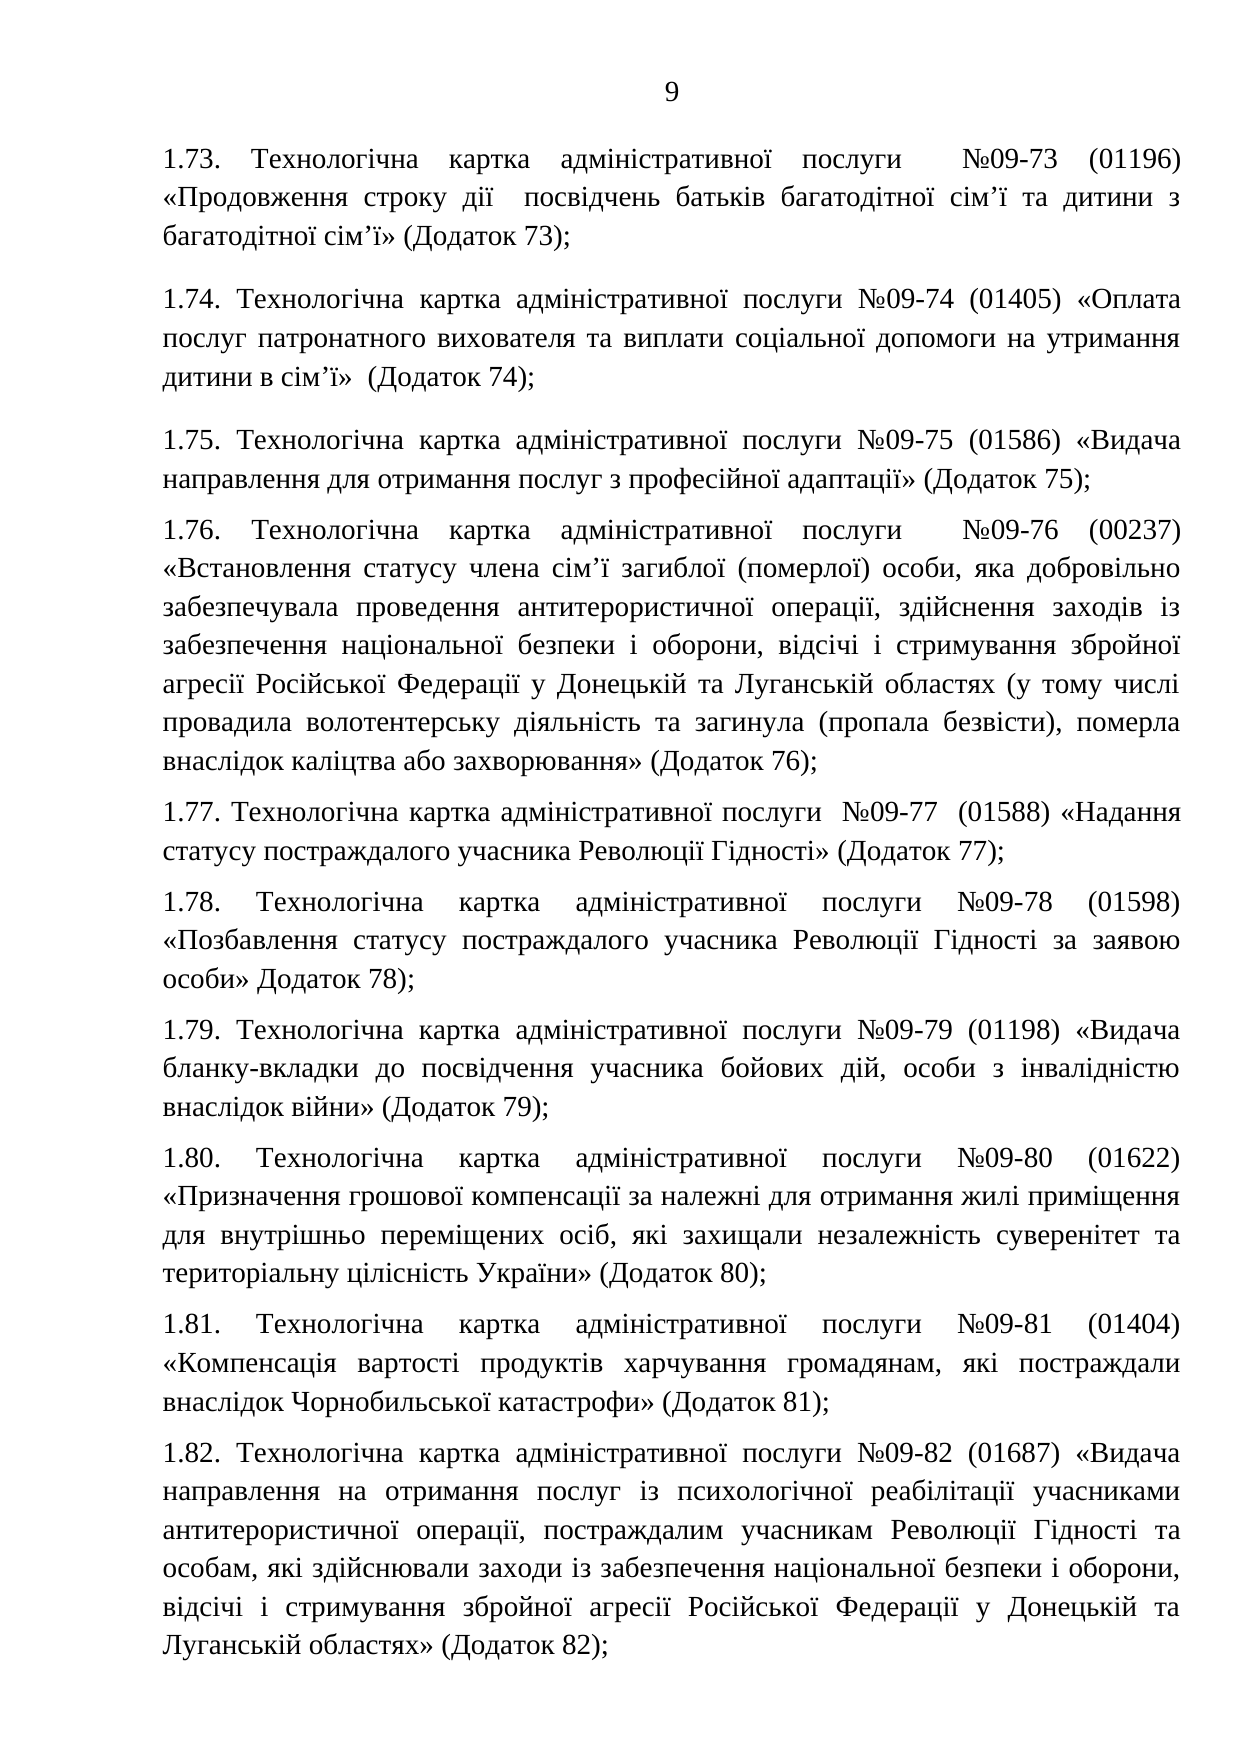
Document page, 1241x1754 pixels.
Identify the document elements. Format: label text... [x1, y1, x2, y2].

text 1.79. Технологічна картка адміністративної послуги №09-79 (01198) «Видача бланку-вкладки до посвідчення учасника бойових дій, особи з інвалідністю внаслідок війни» (Додаток 79); [162, 1012, 1181, 1122]
text 1.76. Технологічна картка адміністративної послуги №09-76 (00237) «Встановлення статусу члена сім’ї загиблої (померлої) особи, яка добровільно забезпечувала проведення антитерористичної операції, здійснення заходів із забезпечення національної безпеки і оборони, відсічі і стримування збройної агресії Російської Федерації у Донецькій та Луганській областях (у тому числі провадила волотентерську діяльність та загинула (пропала безвісти), померла внаслідок каліцтва або захворювання» (Додаток 76); [162, 512, 1181, 777]
text 1.82. Технологічна картка адміністративної послуги №09-82 (01687) «Видача направлення на отримання послуг із психологічної реабілітації учасниками антитерористичної операції, постраждалим учасникам Революції Гідності та особам, які здійснювали заходи із забезпечення національної безпеки і оборони, відсічі і стримування збройної агресії Російської Федерації у Донецькій та Луганській областях» (Додаток 82); [162, 1435, 1181, 1661]
text 1.80. Технологічна картка адміністративної послуги №09-80 (01622) «Призначення грошової компенсації за належні для отримання жилі приміщення для внутрішньо переміщених осіб, які захищали незалежність суверенітет та територіальну цілісність України» (Додаток 80); [162, 1140, 1181, 1289]
text 1.75. Технологічна картка адміністративної послуги №09-75 (01586) «Видача направлення для отримання послуг з професійної адаптації» (Додаток 75); [162, 422, 1181, 494]
text 1.78. Технологічна картка адміністративної послуги №09-78 (01598) «Позбавлення статусу постраждалого учасника Революції Гідності за заявою особи» Додаток 78); [162, 884, 1181, 994]
text 1.77. Технологічна картка адміністративної послуги №09-77 (01588) «Надання статусу постраждалого учасника Революції Гідності» (Додаток 77); [162, 794, 1181, 866]
text 1.81. Технологічна картка адміністративної послуги №09-81 (01404) «Компенсація вартості продуктів харчування громадянам, які постраждали внаслідок Чорнобильської катастрофи» (Додаток 81); [162, 1307, 1181, 1417]
text 1.73. Технологічна картка адміністративної послуги №09-73 (01196) «Продовження строку дії посвідчень батьків багатодітної сім’ї та дитини з багатодітної сім’ї» (Додаток 73); [162, 141, 1181, 252]
text 1.74. Технологічна картка адміністративної послуги №09-74 (01405) «Оплата послуг патронатного вихователя та виплати соціальної допомоги на утримання дитини в сім’ї» (Додаток 74); [162, 282, 1181, 392]
